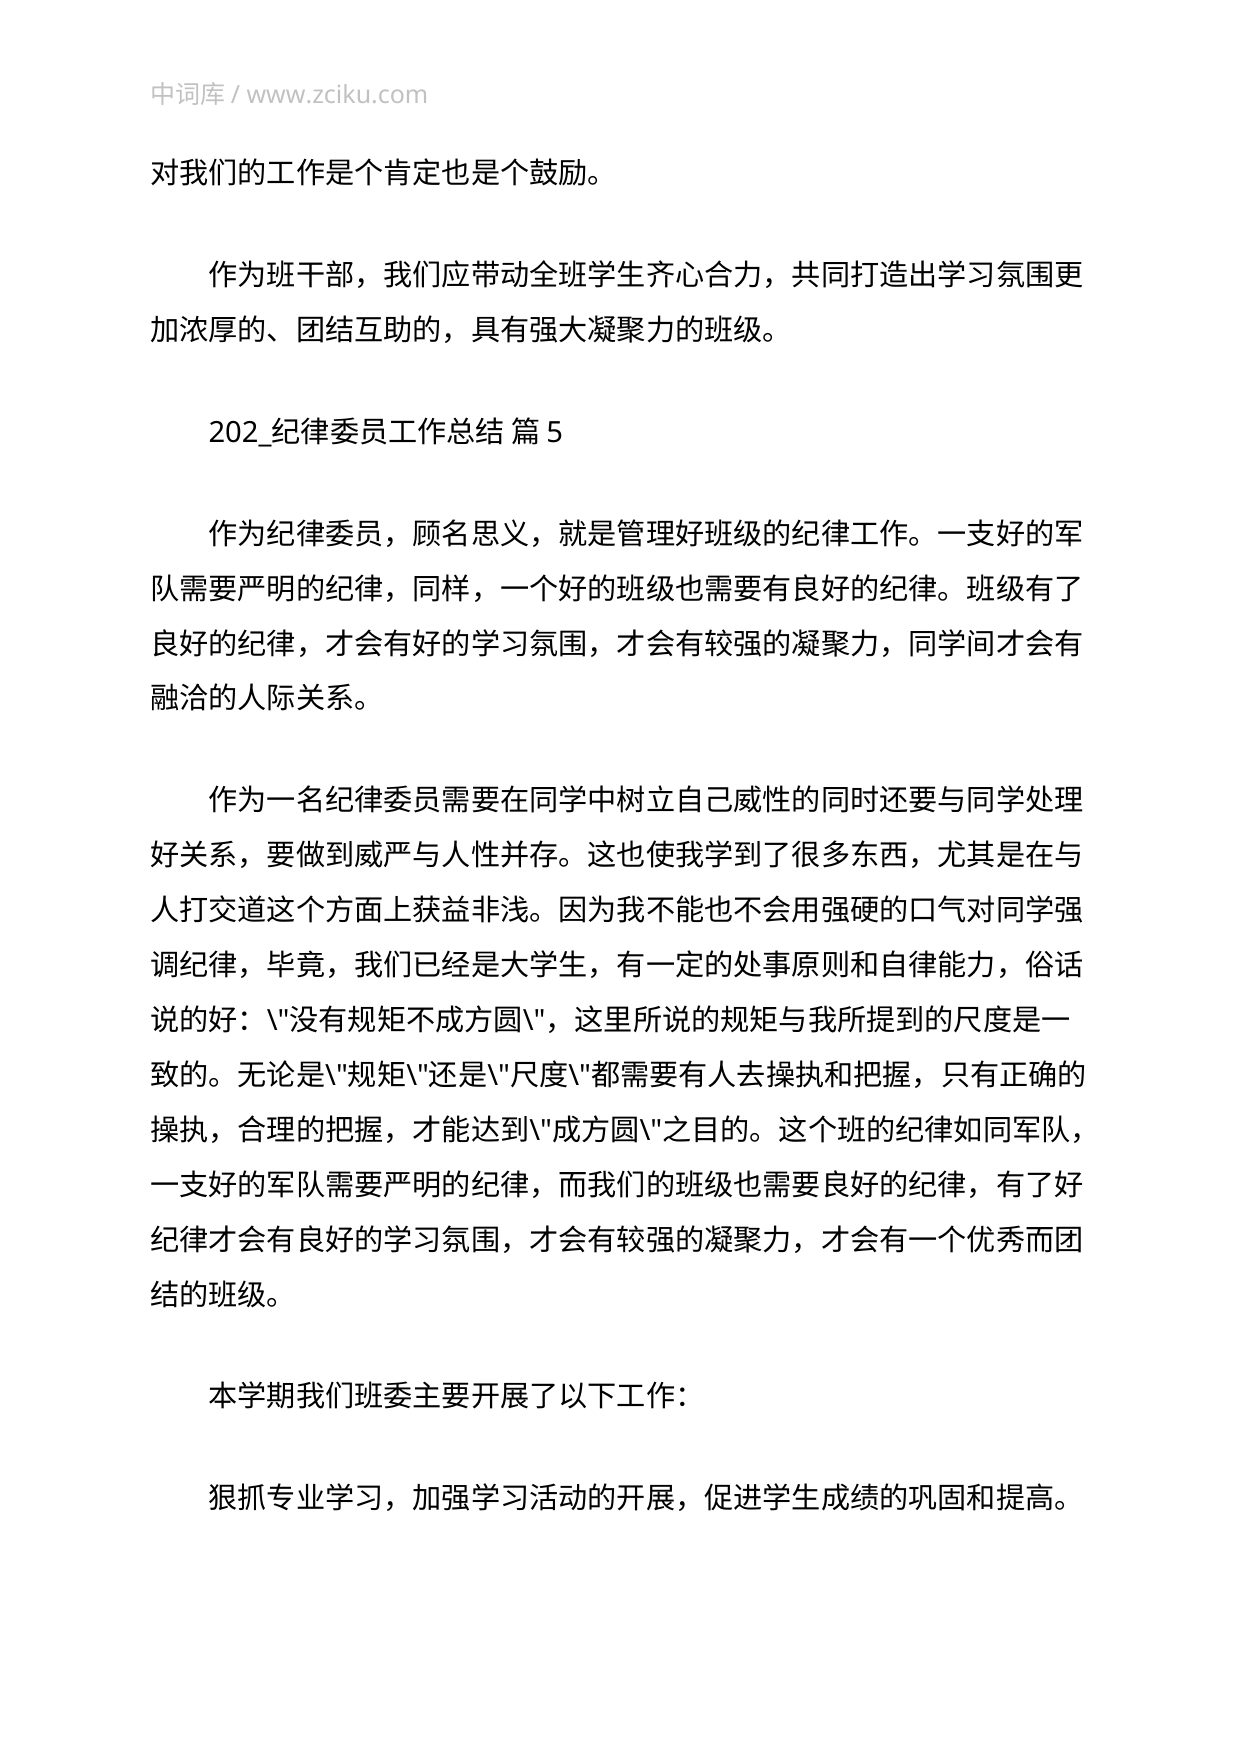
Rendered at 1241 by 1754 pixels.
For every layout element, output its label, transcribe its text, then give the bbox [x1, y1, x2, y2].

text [150, 150, 1090, 192]
text 作为班干部，我们应带动全班学生齐心合力，共同打造出学习氛围更加浓厚的、团结互助的，具有强大凝聚力的班级。 [150, 252, 1090, 349]
text 202_纪律委员工作总结 篇5 [150, 408, 1090, 451]
text 作为一名纪律委员需要在同学中树立自己威性的同时还要与同学处理好关系，要做到威严与人性并存。这也使我学到了很多东西，尤其是在与人打交道这个方面上获益非浅。因为我不能也不会用强硬的口气对同学强调纪律，毕竟，我们已经是大学生，有一定的处事原则和自律能力，俗话说的好：\"没有规矩不成方圆\"，这里所说的规矩与我所提到的尺度是一致的。无论是\"规矩\"还是\"尺度\"都需要有人去操执和把握，只有正确的操执，合理的把握，才能达到\"成方圆\"之目的。这个班的纪律如同军队，一支好的军队需要严明的纪律，而我们的班级也需要良好的纪律，有了好纪律才会有良好的学习氛围，才会有较强的凝聚力，才会有一个优秀而团结的班级。 [150, 777, 1090, 1313]
text 本学期我们班委主要开展了以下工作： [150, 1373, 1090, 1415]
text 作为纪律委员，顾名思义，就是管理好班级的纪律工作。一支好的军队需要严明的纪律，同样，一个好的班级也需要有良好的纪律。班级有了良好的纪律，才会有好的学习氛围，才会有较强的凝聚力，同学间才会有融洽的人际关系。 [150, 510, 1090, 717]
text 狠抓专业学习，加强学习活动的开展，促进学生成绩的巩固和提高。 [150, 1475, 1090, 1517]
